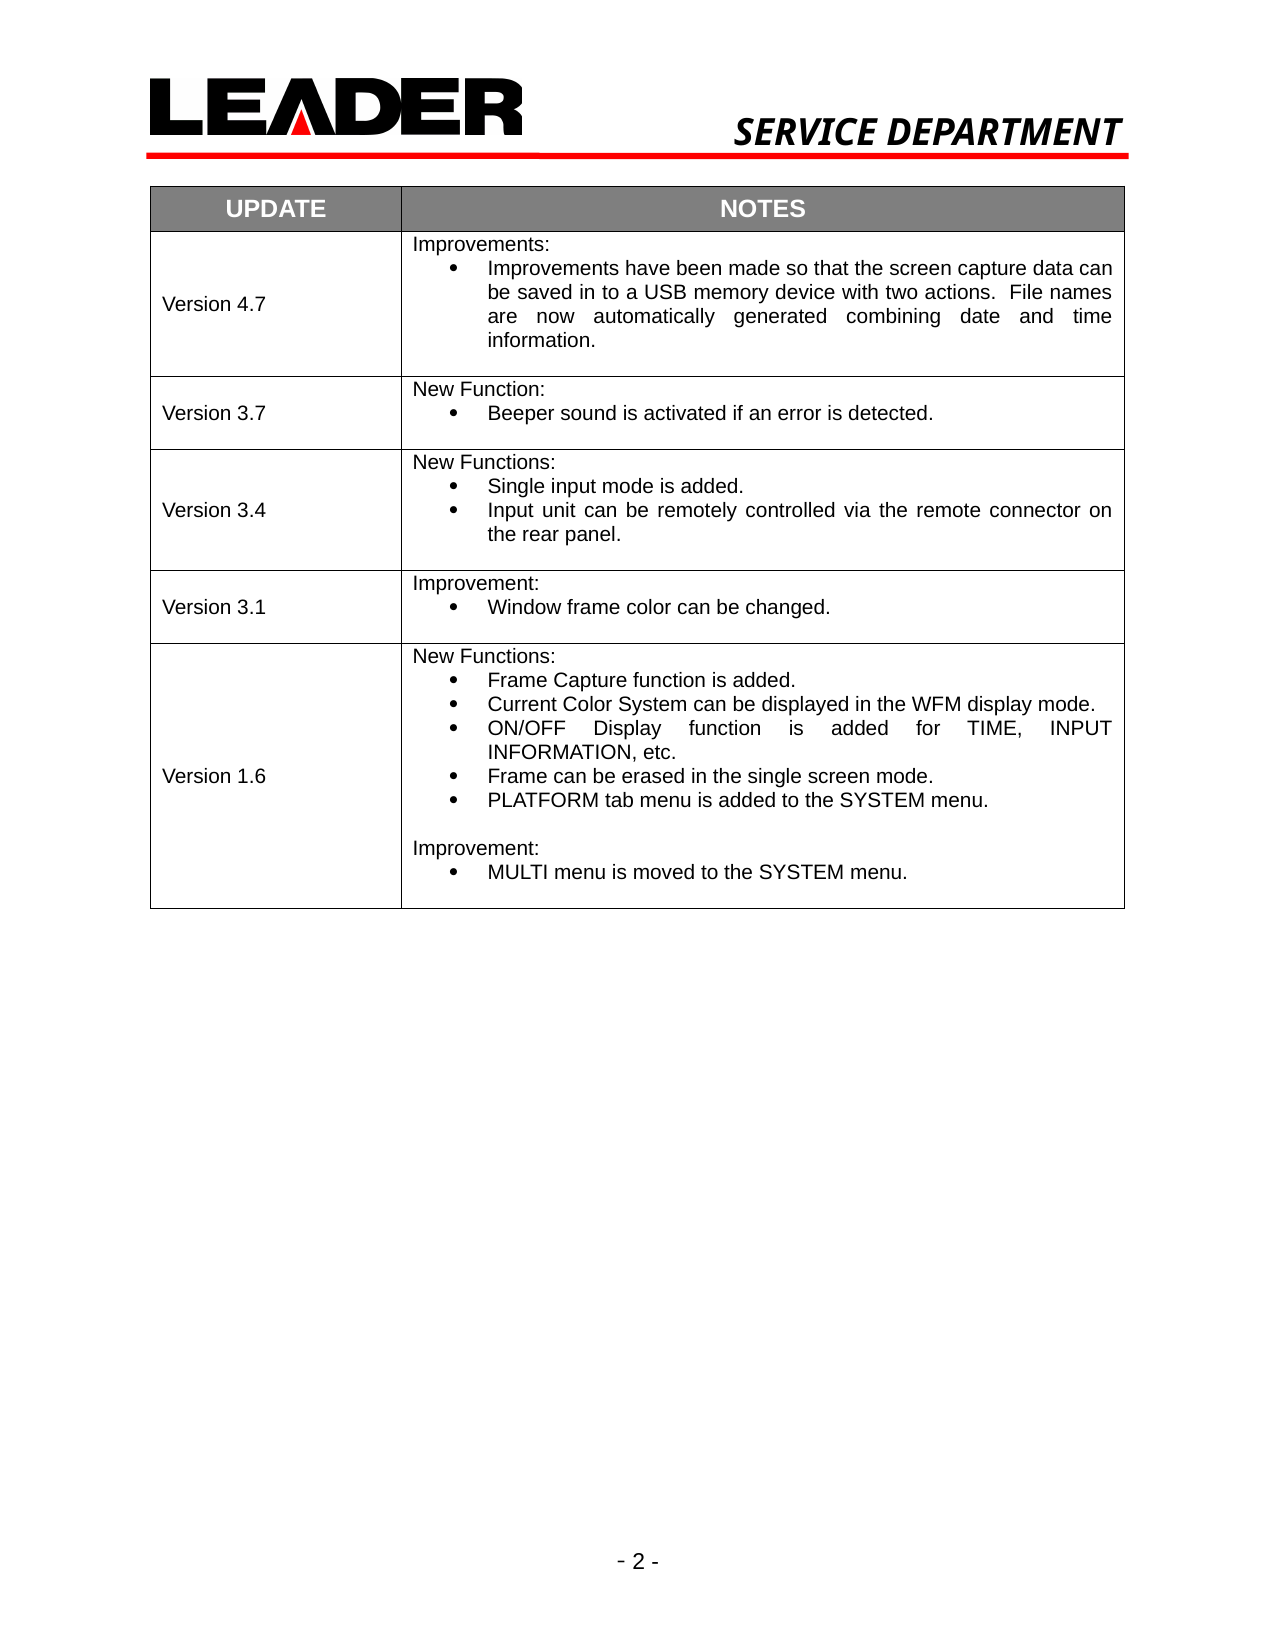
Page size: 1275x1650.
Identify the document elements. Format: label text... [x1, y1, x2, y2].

table_cell Improvement: Window frame color can be changed. [402, 571, 1124, 643]
table_cell Version 4.7 [151, 232, 401, 376]
table_cell Version 3.7 [151, 377, 401, 448]
table_cell Version 3.4 [151, 450, 401, 569]
table_header NOTES [402, 187, 1124, 231]
table_cell New Functions: Frame Capture function is added. Current Color System can be displayed in the WFM display mode. ON/OFF Display function is added for TIME, INPUT INFORMATION, etc. Frame can be erased in the single screen mode. PLATFORM tab menu is added to the SYSTEM menu. Improvement: MULTI menu is moved to the SYSTEM menu. [402, 644, 1124, 908]
table_cell New Function: Beeper sound is activated if an error is detected. [402, 377, 1124, 448]
table_cell Version 1.6 [151, 644, 401, 908]
table_cell Improvements: Improvements have been made so that the screen capture data can be saved in to a USB memory device with two actions. File names are now automatically generated combining date and time information. [402, 232, 1124, 376]
table_cell New Functions: Single input mode is added. Input unit can be remotely controlled via the remote connector on the rear panel. [402, 450, 1124, 569]
table_header UPDATE [151, 187, 401, 231]
picture [150, 78, 522, 135]
table_cell Version 3.1 [151, 571, 401, 643]
